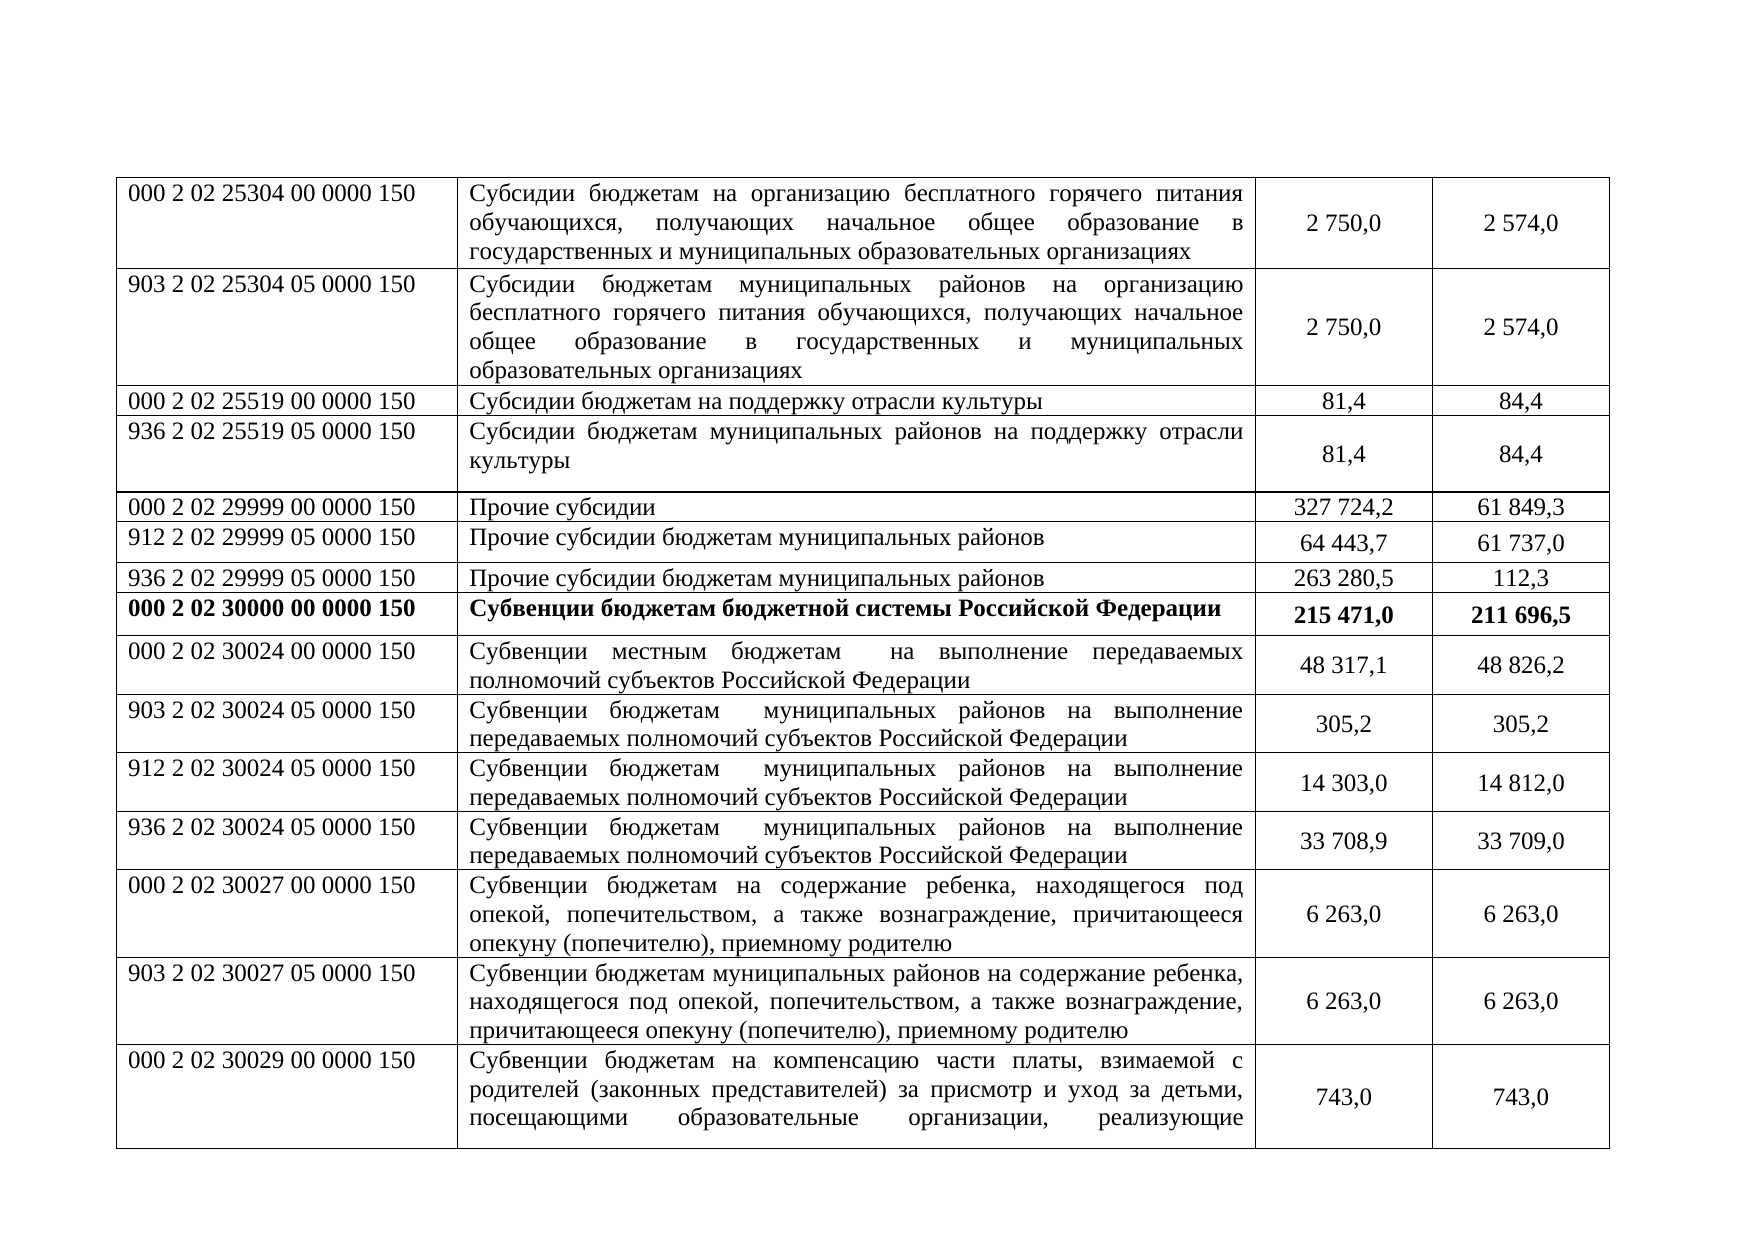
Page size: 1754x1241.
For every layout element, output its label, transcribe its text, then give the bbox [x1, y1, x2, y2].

table_cell 48 317,1 [1256, 636, 1432, 694]
table_cell 936 2 02 29999 05 0000 150 [117, 563, 457, 592]
table_cell 2 750,0 [1256, 178, 1432, 268]
table_cell 000 2 02 25519 00 0000 150 [117, 386, 457, 415]
table_cell 33 708,9 [1256, 812, 1432, 869]
table_cell Субсидии бюджетам на организацию бесплатного горячего питания обучающихся, получающих начальное общее образование в государственных и муниципальных образовательных организациях [458, 178, 1255, 268]
table_cell 000 2 02 30027 00 0000 150 [117, 870, 457, 957]
table_cell 000 2 02 30024 00 0000 150 [117, 636, 457, 694]
table_cell 903 2 02 30027 05 0000 150 [117, 958, 457, 1044]
table_cell 81,4 [1256, 386, 1432, 415]
table_cell 61 849,3 [1433, 493, 1609, 521]
table_cell 263 280,5 [1256, 563, 1432, 592]
table_cell 84,4 [1433, 386, 1609, 415]
table_cell 2 574,0 [1433, 178, 1609, 268]
table_cell 14 303,0 [1256, 753, 1432, 811]
table_cell 912 2 02 30024 05 0000 150 [117, 753, 457, 811]
table_cell 000 2 02 30000 00 0000 150 [117, 593, 457, 635]
table_cell Субсидии бюджетам муниципальных районов на организацию бесплатного горячего питания обучающихся, получающих начальное общее образование в государственных и муниципальных образовательных организациях [458, 269, 1255, 385]
table_cell 743,0 [1256, 1045, 1432, 1148]
table_cell 211 696,5 [1433, 593, 1609, 635]
table_cell Субвенции бюджетам муниципальных районов на содержание ребенка, находящегося под опекой, попечительством, а также вознаграждение, причитающееся опекуну (попечителю), приемному родителю [458, 958, 1255, 1044]
table_cell Субвенции бюджетам муниципальных районов на выполнение передаваемых полномочий субъектов Российской Федерации [458, 753, 1255, 811]
table_cell Субвенции бюджетам муниципальных районов на выполнение передаваемых полномочий субъектов Российской Федерации [458, 695, 1255, 752]
table_cell 6 263,0 [1433, 958, 1609, 1044]
table_cell 6 263,0 [1433, 870, 1609, 957]
table_cell 305,2 [1433, 695, 1609, 752]
table_cell 903 2 02 30024 05 0000 150 [117, 695, 457, 752]
table_cell 61 737,0 [1433, 522, 1609, 562]
table_cell Субвенции бюджетам бюджетной системы Российской Федерации [458, 593, 1255, 635]
table_cell 6 263,0 [1256, 870, 1432, 957]
table_cell Прочие субсидии бюджетам муниципальных районов [458, 563, 1255, 592]
table_cell Прочие субсидии бюджетам муниципальных районов [458, 522, 1255, 562]
table_cell 64 443,7 [1256, 522, 1432, 562]
table_cell Субсидии бюджетам муниципальных районов на поддержку отрасли культуры [458, 416, 1255, 491]
table_cell 2 574,0 [1433, 269, 1609, 385]
table_cell Субвенции бюджетам на содержание ребенка, находящегося под опекой, попечительством, а также вознаграждение, причитающееся опекуну (попечителю), приемному родителю [458, 870, 1255, 957]
table_cell 903 2 02 25304 05 0000 150 [117, 269, 457, 385]
table_cell 000 2 02 29999 00 0000 150 [117, 493, 457, 521]
table_cell 327 724,2 [1256, 493, 1432, 521]
table_cell 6 263,0 [1256, 958, 1432, 1044]
table_cell 000 2 02 25304 00 0000 150 [117, 178, 457, 268]
table_cell 81,4 [1256, 416, 1432, 491]
table_cell Прочие субсидии [458, 493, 1255, 521]
table_cell 48 826,2 [1433, 636, 1609, 694]
table_cell 912 2 02 29999 05 0000 150 [117, 522, 457, 562]
table_cell Субвенции местным бюджетам на выполнение передаваемых полномочий субъектов Российской Федерации [458, 636, 1255, 694]
table_cell 84,4 [1433, 416, 1609, 491]
table_cell 305,2 [1256, 695, 1432, 752]
table_cell 112,3 [1433, 563, 1609, 592]
table_cell Субвенции бюджетам муниципальных районов на выполнение передаваемых полномочий субъектов Российской Федерации [458, 812, 1255, 869]
table_cell 14 812,0 [1433, 753, 1609, 811]
table_cell Субсидии бюджетам на поддержку отрасли культуры [458, 386, 1255, 415]
table_cell 33 709,0 [1433, 812, 1609, 869]
table_cell 2 750,0 [1256, 269, 1432, 385]
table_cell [117, 1045, 457, 1148]
table_cell 215 471,0 [1256, 593, 1432, 635]
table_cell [458, 1045, 1255, 1148]
table_cell 936 2 02 25519 05 0000 150 [117, 416, 457, 491]
table_cell 743,0 [1433, 1045, 1609, 1148]
table_cell 936 2 02 30024 05 0000 150 [117, 812, 457, 869]
